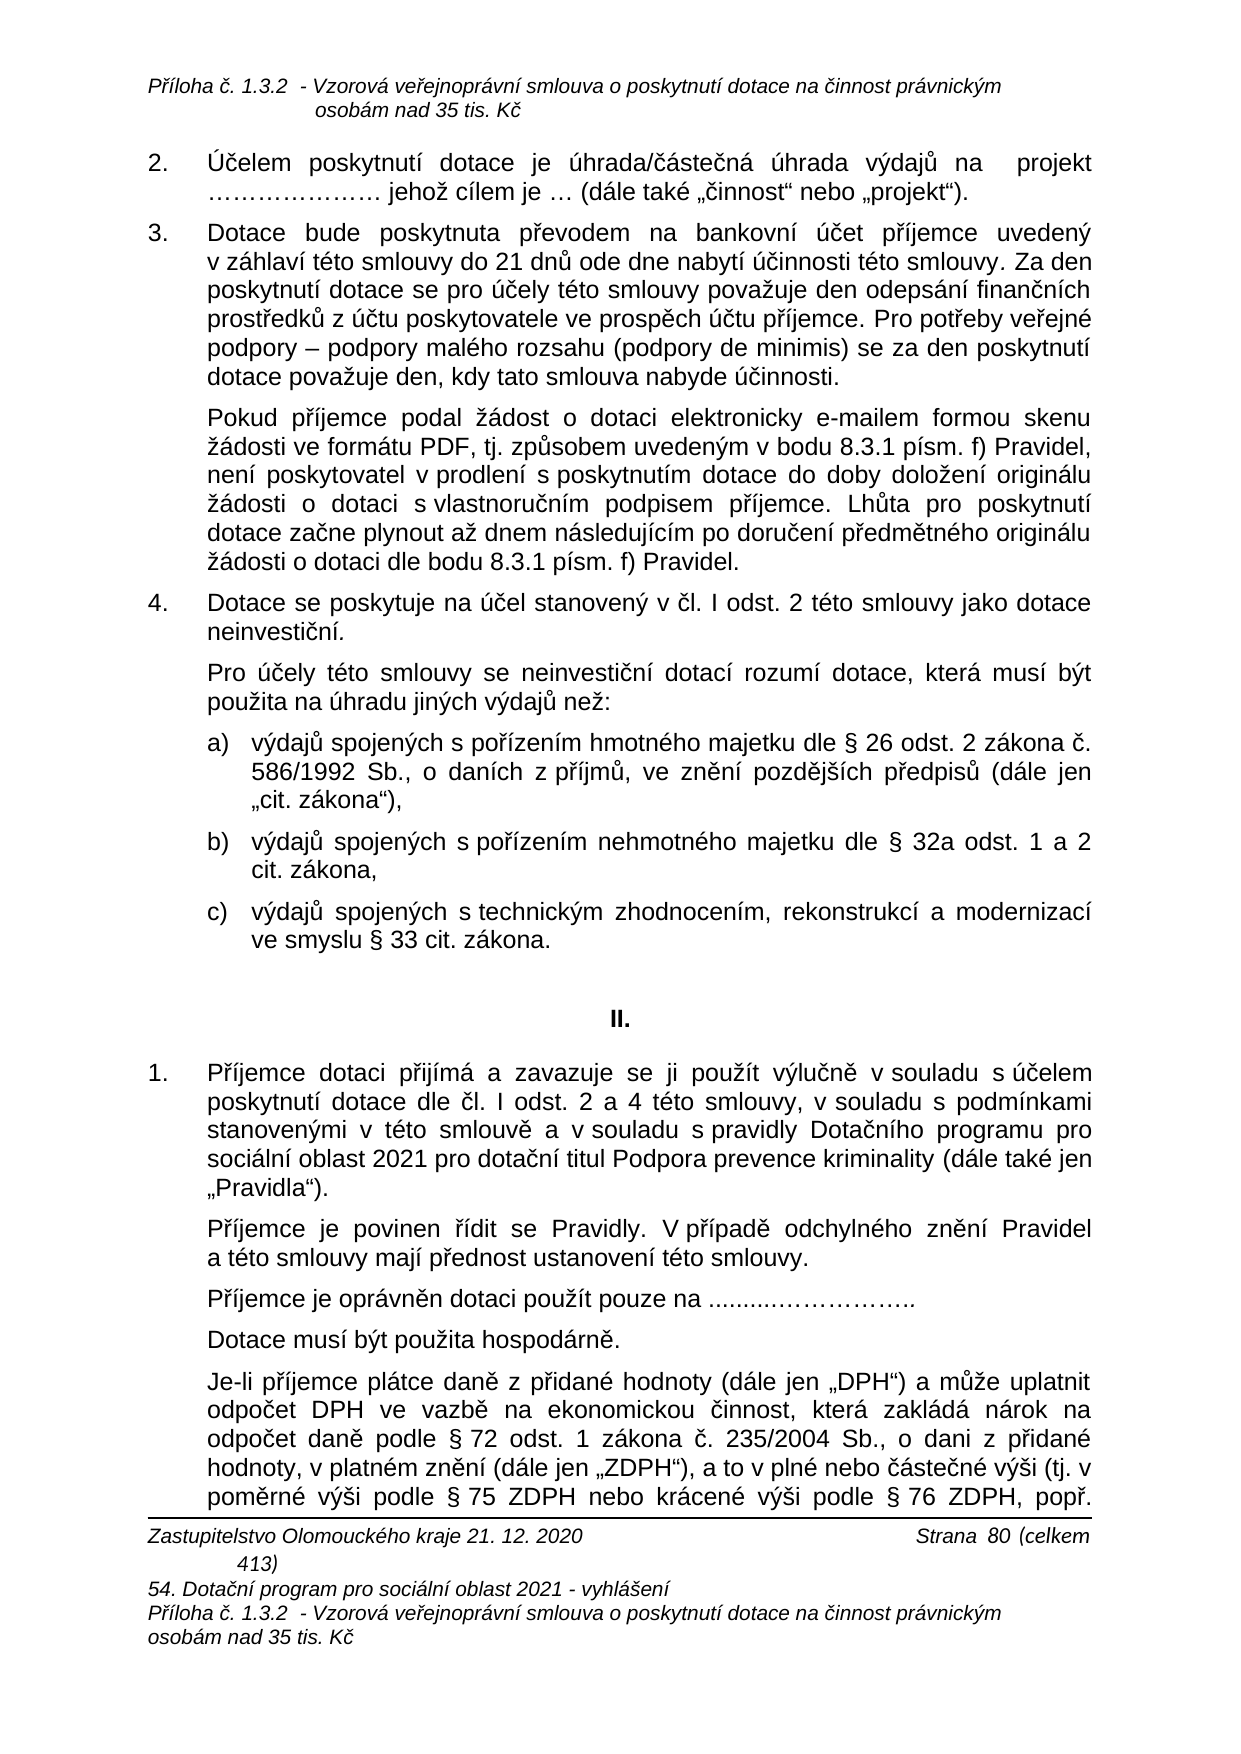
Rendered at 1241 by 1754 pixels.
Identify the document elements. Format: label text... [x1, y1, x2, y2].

text II. [148, 1004, 1092, 1033]
list výdajů spojených s technickým zhodnocením, rekonstrukcí a modernizací ve smyslu § 33 cit. zákona. [207, 896, 1092, 954]
list Příjemce dotaci přijímá a zavazuje se ji použít výlučně v souladu s účelem poskytnutí dotace dle čl. I odst. 2 a 4 této smlouvy, v souladu s podmínkami stanovenými v této smlouvě a v souladu s pravidly Dotačního programu pro sociální oblast 2021 pro dotační titul Podpora prevence kriminality (dále také jen „Pravidla“). [148, 1058, 1092, 1201]
list výdajů spojených s pořízením nehmotného majetku dle § 32a odst. 1 a 2 cit. zákona, [207, 826, 1092, 884]
text Pokud příjemce podal žádost o dotaci elektronicky e-mailem formou skenu žádosti ve formátu PDF, tj. způsobem uvedeným v bodu 8.3.1 písm. f) Pravidel, není poskytovatel v prodlení s poskytnutím dotace do doby doložení originálu žádosti o dotaci s vlastnoručním podpisem příjemce. Lhůta pro poskytnutí dotace začne plynout až dnem následujícím po doručení předmětného originálu žádosti o dotaci dle bodu 8.3.1 písm. f) Pravidel. [207, 403, 1092, 575]
text Příjemce je povinen řídit se Pravidly. V případě odchylného znění Pravidel a této smlouvy mají přednost ustanovení této smlouvy. [207, 1214, 1092, 1271]
list Účelem poskytnutí dotace je úhrada/částečná úhrada výdajů na projekt ………………… jehož cílem je … (dále také „činnost“ nebo „projekt“). [148, 148, 1092, 205]
text Pro účely této smlouvy se neinvestiční dotací rozumí dotace, která musí být použita na úhradu jiných výdajů než: [207, 658, 1092, 715]
list Dotace bude poskytnuta převodem na bankovní účet příjemce uvedený v záhlaví této smlouvy do 21 dnů ode dne nabytí účinnosti této smlouvy. Za den poskytnutí dotace se pro účely této smlouvy považuje den odepsání finančních prostředků z účtu poskytovatele ve prospěch účtu příjemce. Pro potřeby veřejné podpory – podpory malého rozsahu (podpory de minimis) se za den poskytnutí dotace považuje den, kdy tato smlouva nabyde účinnosti. [148, 218, 1092, 390]
list výdajů spojených s pořízením hmotného majetku dle § 26 odst. 2 zákona č. 586/1992 Sb., o daních z příjmů, ve znění pozdějších předpisů (dále jen „cit. zákona“), [207, 728, 1092, 814]
text Příjemce je oprávněn dotaci použít pouze na ..........…………….. [207, 1284, 1092, 1313]
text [207, 1366, 1092, 1510]
list Dotace se poskytuje na účel stanovený v čl. I odst. 2 této smlouvy jako dotace neinvestiční. [148, 588, 1092, 645]
text Dotace musí být použita hospodárně. [207, 1325, 1092, 1354]
